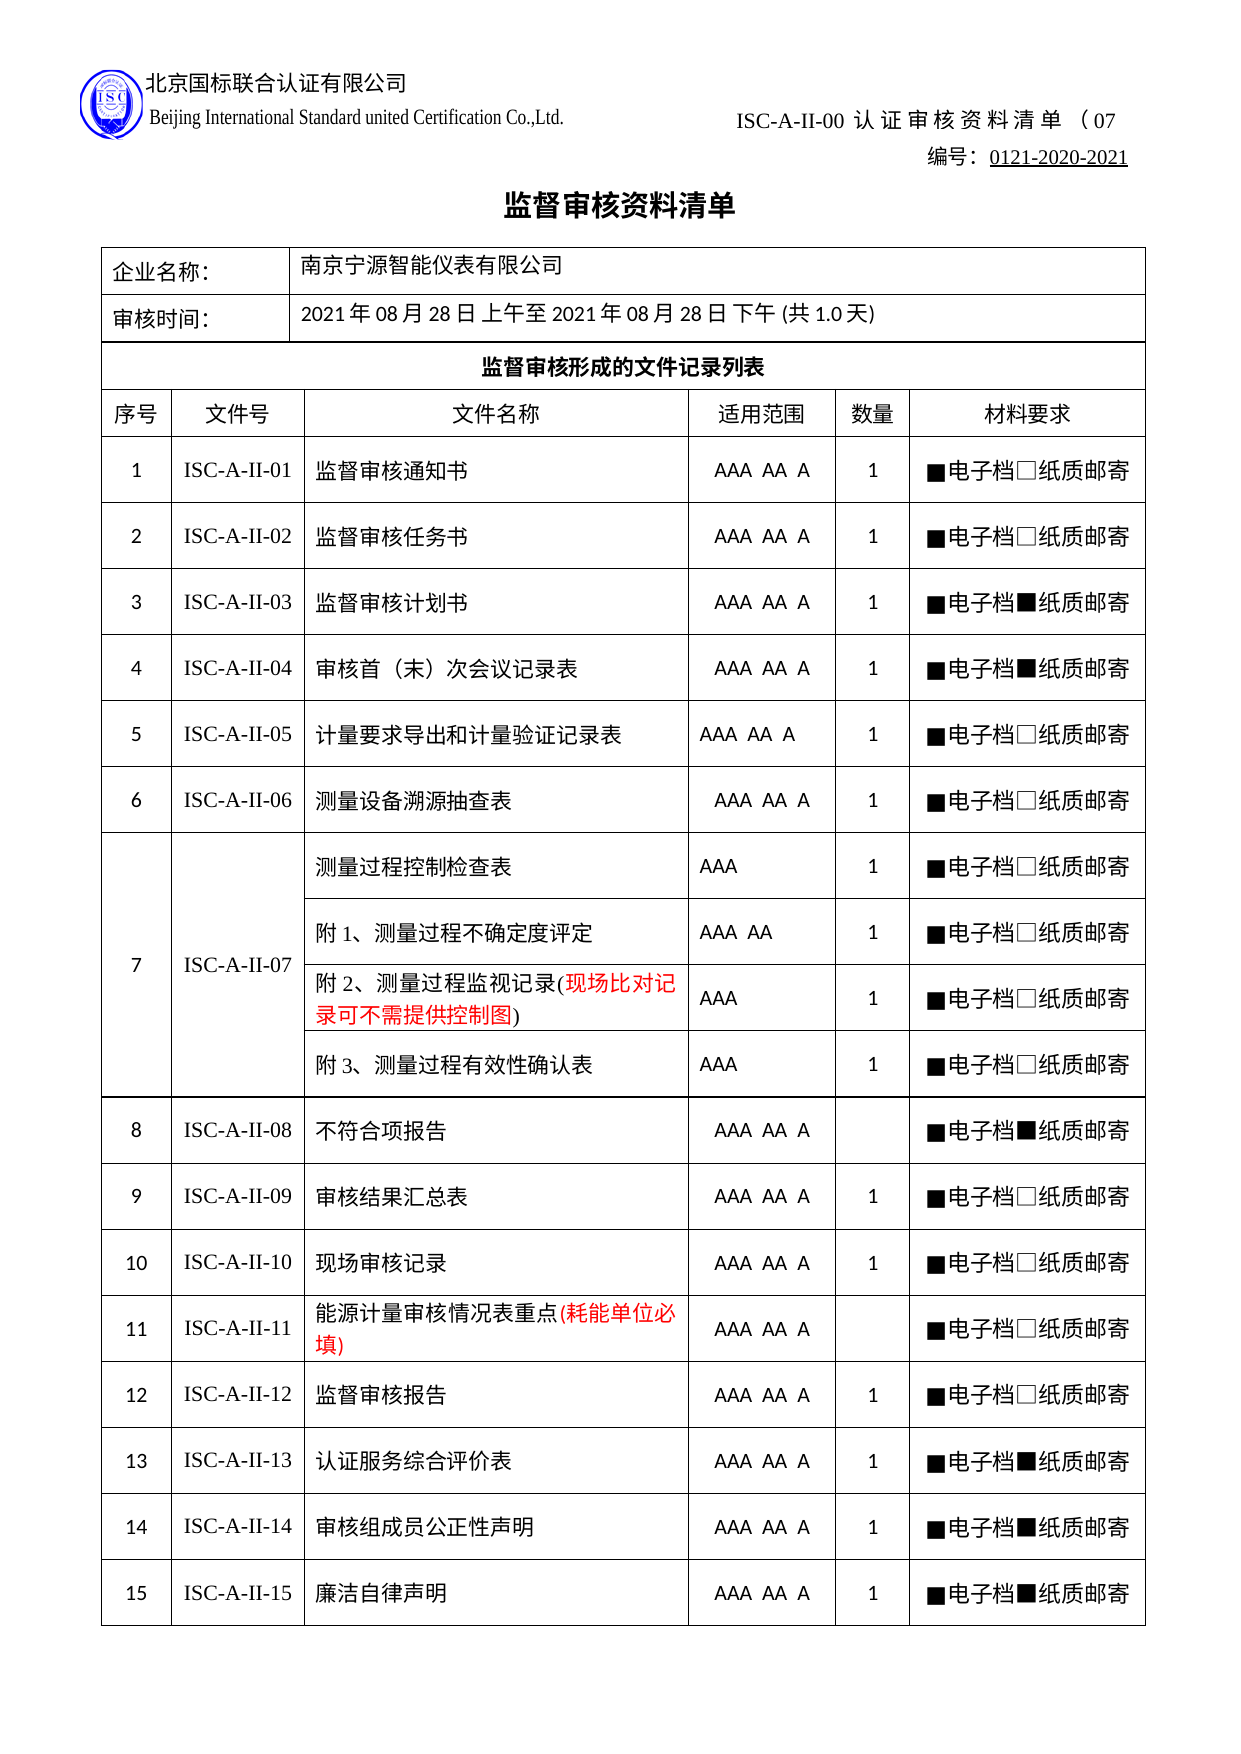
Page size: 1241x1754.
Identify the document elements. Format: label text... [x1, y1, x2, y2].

table_cell ■电子档■纸质邮寄 [910, 1098, 1145, 1162]
table_cell 审核时间： [102, 295, 289, 341]
table_cell ISC-A-II-14 [172, 1494, 304, 1559]
text 监督审核资料清单 [112, 171, 1128, 236]
table_cell AAA AA A [689, 1494, 835, 1559]
table_cell ■电子档■纸质邮寄 [910, 635, 1145, 700]
table_cell 1 [836, 635, 909, 700]
table_cell [836, 1296, 909, 1361]
table_cell 1 [102, 437, 171, 502]
table_cell ISC-A-II-09 [172, 1164, 304, 1228]
table_cell ■电子档□纸质邮寄 [910, 437, 1145, 502]
table_cell 1 [836, 503, 909, 568]
table_cell ISC-A-II-13 [172, 1428, 304, 1493]
table_cell ISC-A-II-04 [172, 635, 304, 700]
table_cell AAA AA A [689, 1230, 835, 1294]
table_cell 监督审核报告 [305, 1362, 688, 1427]
table_cell 2 [102, 503, 171, 568]
table_cell ■电子档□纸质邮寄 [910, 1164, 1145, 1228]
table_cell AAA AA A [689, 701, 835, 766]
table_cell ISC-A-II-02 [172, 503, 304, 568]
table_cell 计量要求导出和计量验证记录表 [305, 701, 688, 766]
table_cell 监督审核通知书 [305, 437, 688, 502]
table_cell AAA AA A [689, 1560, 835, 1625]
table_cell 现场审核记录 [305, 1230, 688, 1294]
table_cell AAA [689, 1031, 835, 1096]
table_cell AAA [689, 833, 835, 898]
table_cell ■电子档■纸质邮寄 [910, 1494, 1145, 1559]
table_cell 附1、测量过程不确定度评定 [305, 899, 688, 964]
table_cell ISC-A-II-06 [172, 767, 304, 832]
table_cell 1 [836, 1031, 909, 1096]
table_cell 附3、测量过程有效性确认表 [305, 1031, 688, 1096]
table_cell ISC-A-II-07 [172, 833, 304, 1096]
table_cell 监督审核形成的文件记录列表 [102, 343, 1145, 389]
table_cell AAA AA A [689, 1362, 835, 1427]
table_cell 2021年08月28日 上午至2021年08月28日 下午 (共1.0天) [290, 295, 1145, 341]
table_cell 1 [836, 1362, 909, 1427]
table_cell AAA AA A [689, 1164, 835, 1228]
table_cell 14 [102, 1494, 171, 1559]
table_cell 5 [102, 701, 171, 766]
table_cell 1 [836, 899, 909, 964]
table_cell AAA AA [689, 899, 835, 964]
table_cell 1 [836, 767, 909, 832]
table_cell 9 [102, 1164, 171, 1228]
table_cell AAA [689, 965, 835, 1030]
table_cell 6 [102, 767, 171, 832]
table_cell 1 [836, 701, 909, 766]
table_cell 3 [102, 569, 171, 634]
table_cell AAA AA A [689, 569, 835, 634]
table_cell 1 [836, 1230, 909, 1294]
table_cell 10 [102, 1230, 171, 1294]
text 编号：0121-2020-2021 [112, 139, 1128, 171]
table_cell ■电子档□纸质邮寄 [910, 1296, 1145, 1361]
table_cell ISC-A-II-01 [172, 437, 304, 502]
table_cell 15 [102, 1560, 171, 1625]
table_cell ■电子档□纸质邮寄 [910, 701, 1145, 766]
table_cell ■电子档□纸质邮寄 [910, 965, 1145, 1030]
table_cell ■电子档□纸质邮寄 [910, 503, 1145, 568]
table_cell 能源计量审核情况表重点(耗能单位必填) [305, 1296, 688, 1361]
table_cell AAA AA A [689, 1098, 835, 1162]
table_cell ■电子档■纸质邮寄 [910, 1560, 1145, 1625]
table_cell ISC-A-II-03 [172, 569, 304, 634]
table_cell 1 [836, 833, 909, 898]
table_cell 测量设备溯源抽查表 [305, 767, 688, 832]
table_cell ■电子档■纸质邮寄 [910, 569, 1145, 634]
table_cell ISC-A-II-10 [172, 1230, 304, 1294]
table_cell AAA AA A [689, 635, 835, 700]
table_cell 数量 [836, 390, 909, 436]
table_header 企业名称： [102, 248, 289, 294]
table_cell 序号 [102, 390, 171, 436]
table_cell 监督审核计划书 [305, 569, 688, 634]
table_cell 监督审核任务书 [305, 503, 688, 568]
table_cell 材料要求 [910, 390, 1145, 436]
table_cell [836, 1098, 909, 1162]
table_cell ISC-A-II-15 [172, 1560, 304, 1625]
table_cell ■电子档□纸质邮寄 [910, 1031, 1145, 1096]
table_cell 1 [836, 1428, 909, 1493]
table_cell 文件号 [172, 390, 304, 436]
table_cell AAA AA A [689, 1296, 835, 1361]
table_cell AAA AA A [689, 437, 835, 502]
table_cell 8 [102, 1098, 171, 1162]
table_cell 廉洁自律声明 [305, 1560, 688, 1625]
table_cell ISC-A-II-12 [172, 1362, 304, 1427]
table_cell ■电子档□纸质邮寄 [910, 1230, 1145, 1294]
table_cell 4 [102, 635, 171, 700]
table_cell 11 [102, 1296, 171, 1361]
table_header 南京宁源智能仪表有限公司 [290, 248, 1145, 294]
table_cell 1 [836, 1560, 909, 1625]
table_cell ■电子档□纸质邮寄 [910, 899, 1145, 964]
table_cell ISC-A-II-11 [172, 1296, 304, 1361]
picture [79, 69, 142, 139]
table_cell 附2、测量过程监视记录(现场比对记录可不需提供控制图) [305, 965, 688, 1030]
table_cell 审核结果汇总表 [305, 1164, 688, 1228]
table_cell 1 [836, 965, 909, 1030]
table_cell 文件名称 [305, 390, 688, 436]
table_cell 7 [102, 833, 171, 1096]
table_cell 测量过程控制检查表 [305, 833, 688, 898]
table_cell 12 [102, 1362, 171, 1427]
table_cell ■电子档□纸质邮寄 [910, 767, 1145, 832]
table_cell 1 [836, 1164, 909, 1228]
table_cell 1 [836, 1494, 909, 1559]
table_cell 不符合项报告 [305, 1098, 688, 1162]
table_cell 1 [836, 569, 909, 634]
table_cell ISC-A-II-05 [172, 701, 304, 766]
table_cell AAA AA A [689, 503, 835, 568]
table_cell ISC-A-II-08 [172, 1098, 304, 1162]
table_cell 审核首（末）次会议记录表 [305, 635, 688, 700]
table_cell ■电子档□纸质邮寄 [910, 833, 1145, 898]
table_cell AAA AA A [689, 767, 835, 832]
table_cell 认证服务综合评价表 [305, 1428, 688, 1493]
table_cell ■电子档■纸质邮寄 [910, 1428, 1145, 1493]
table_cell AAA AA A [689, 1428, 835, 1493]
table_cell ■电子档□纸质邮寄 [910, 1362, 1145, 1427]
table_cell 适用范围 [689, 390, 835, 436]
table_cell 13 [102, 1428, 171, 1493]
table_cell 审核组成员公正性声明 [305, 1494, 688, 1559]
table_cell 1 [836, 437, 909, 502]
